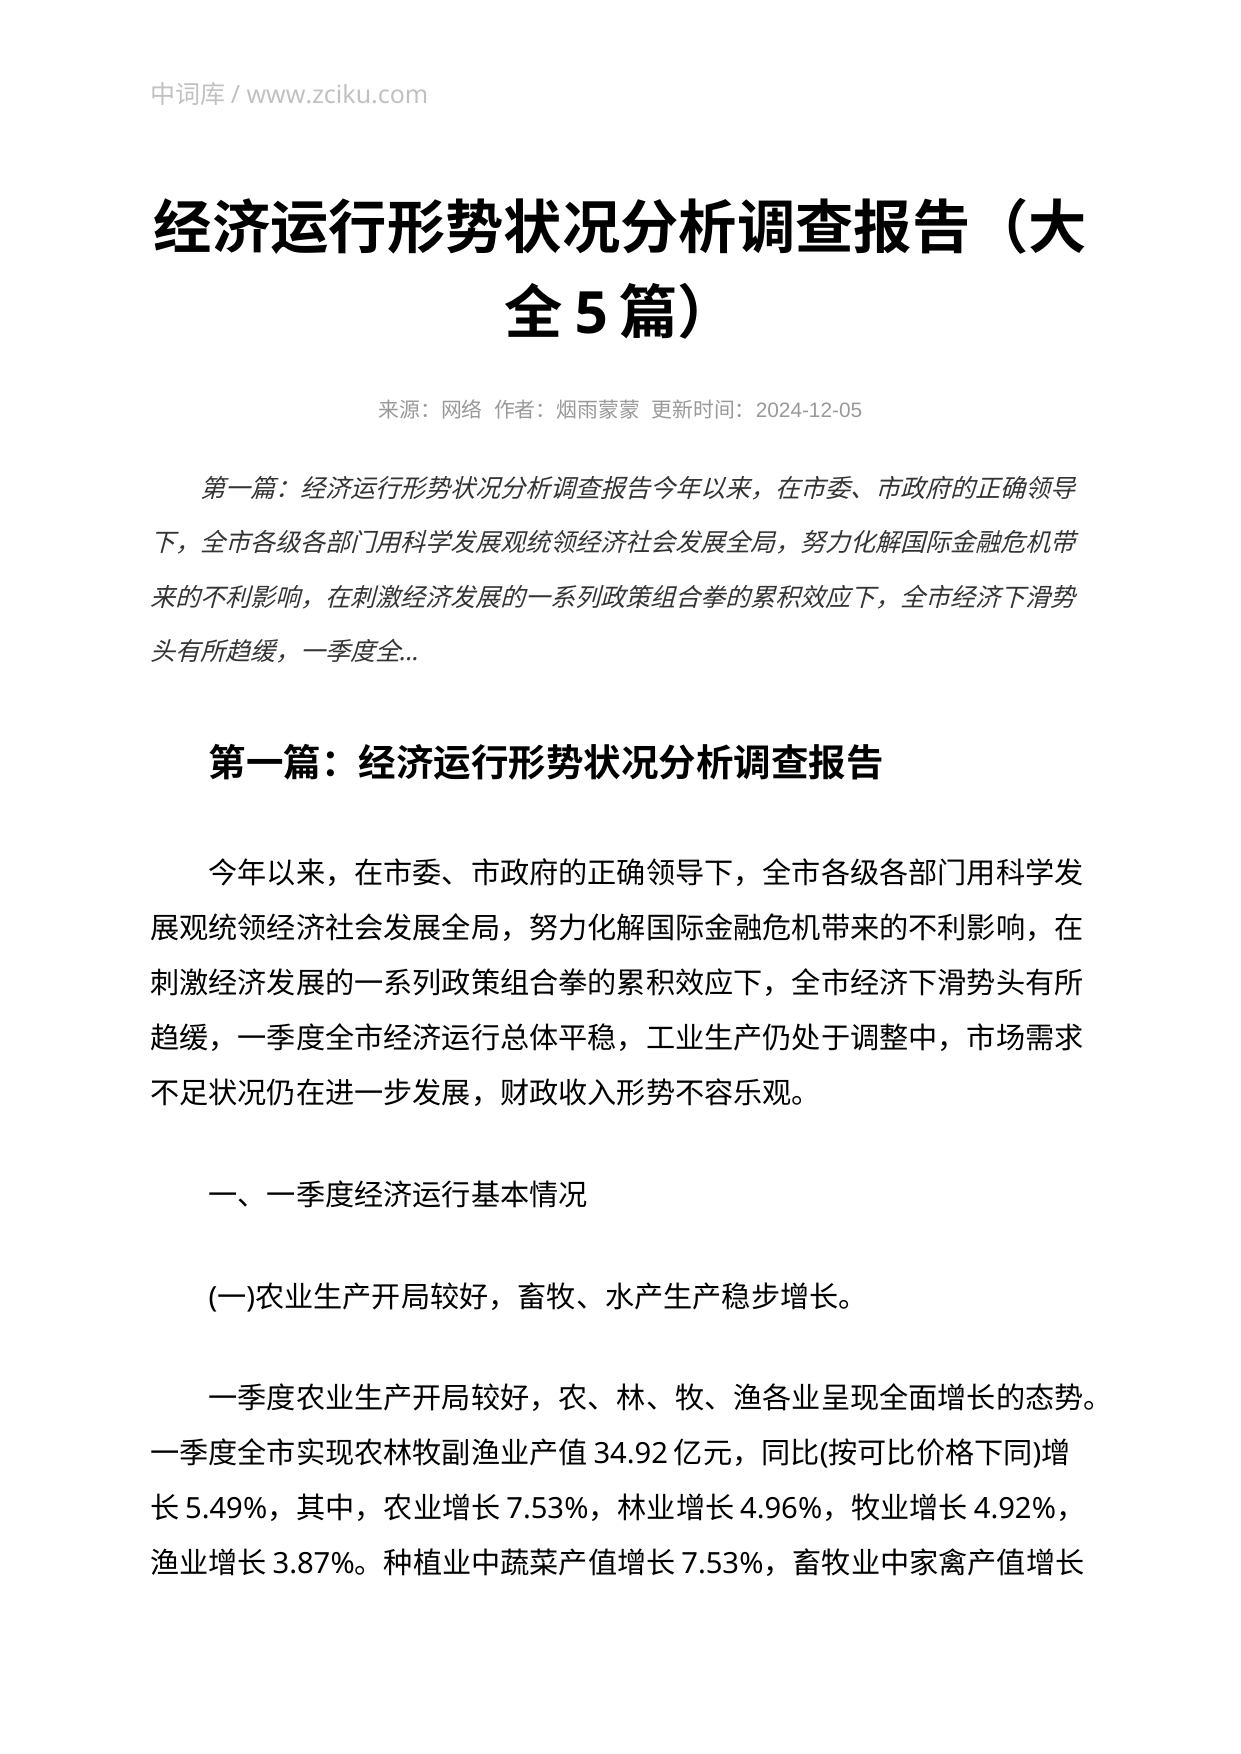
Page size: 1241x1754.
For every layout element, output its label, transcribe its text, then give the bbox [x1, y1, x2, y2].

subtitle 经济运行形势状况分析调查报告（大全5篇） [150, 181, 1090, 351]
text 第一篇：经济运行形势状况分析调查报告 [150, 733, 1090, 787]
text 今年以来，在市委、市政府的正确领导下，全市各级各部门用科学发展观统领经济社会发展全局，努力化解国际金融危机带来的不利影响，在刺激经济发展的一系列政策组合拳的累积效应下，全市经济下滑势头有所趋缓，一季度全市经济运行总体平稳，工业生产仍处于调整中，市场需求不足状况仍在进一步发展，财政收入形势不容乐观。 [150, 850, 1090, 1112]
text 来源：网络 作者：烟雨蒙蒙 更新时间：2024-12-05 [150, 397, 1090, 421]
text (一)农业生产开局较好，畜牧、水产生产稳步增长。 [150, 1273, 1090, 1316]
text 第一篇：经济运行形势状况分析调查报告今年以来，在市委、市政府的正确领导下，全市各级各部门用科学发展观统领经济社会发展全局，努力化解国际金融危机带来的不利影响，在刺激经济发展的一系列政策组合拳的累积效应下，全市经济下滑势头有所趋缓，一季度全... [150, 468, 1090, 668]
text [150, 1375, 1090, 1582]
text 一、一季度经济运行基本情况 [150, 1171, 1090, 1214]
